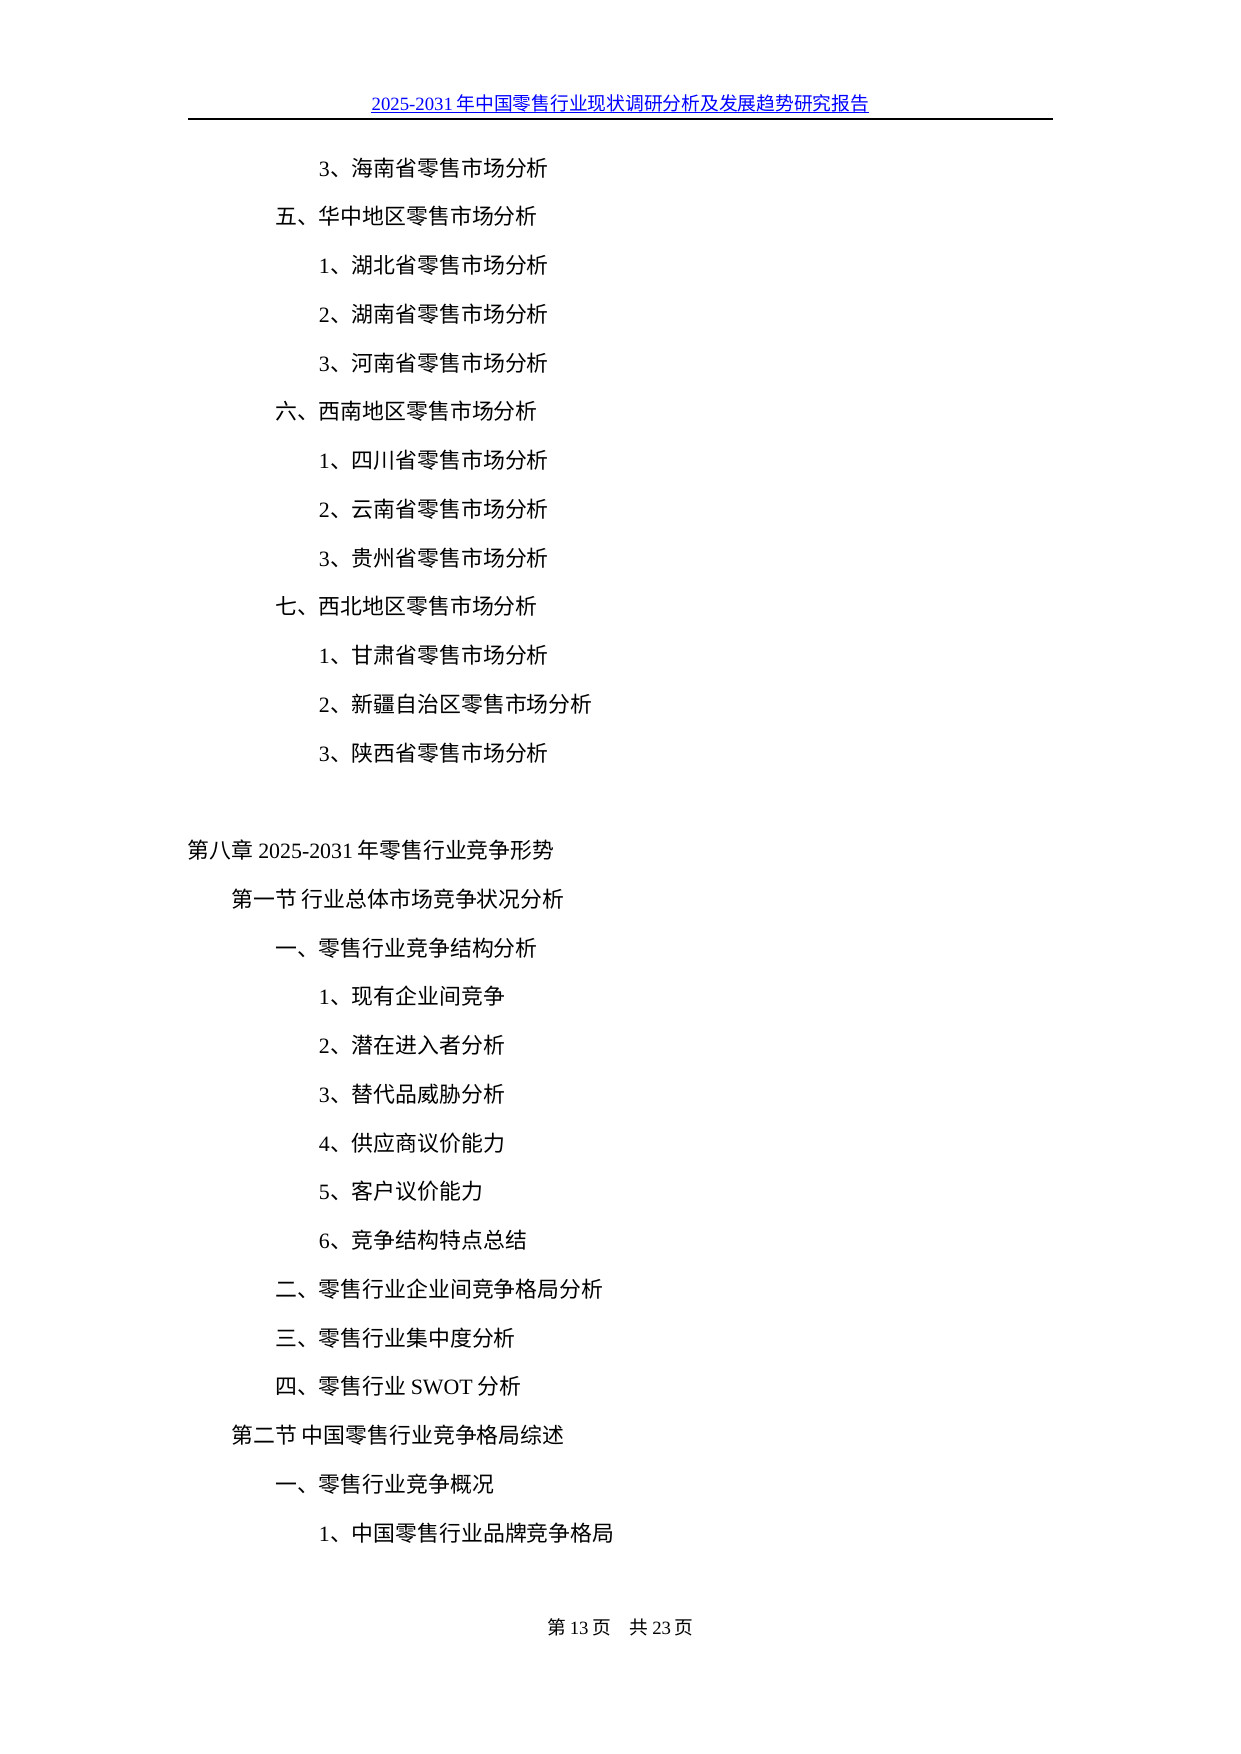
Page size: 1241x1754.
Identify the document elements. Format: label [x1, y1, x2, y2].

text [187, 150, 1053, 1548]
